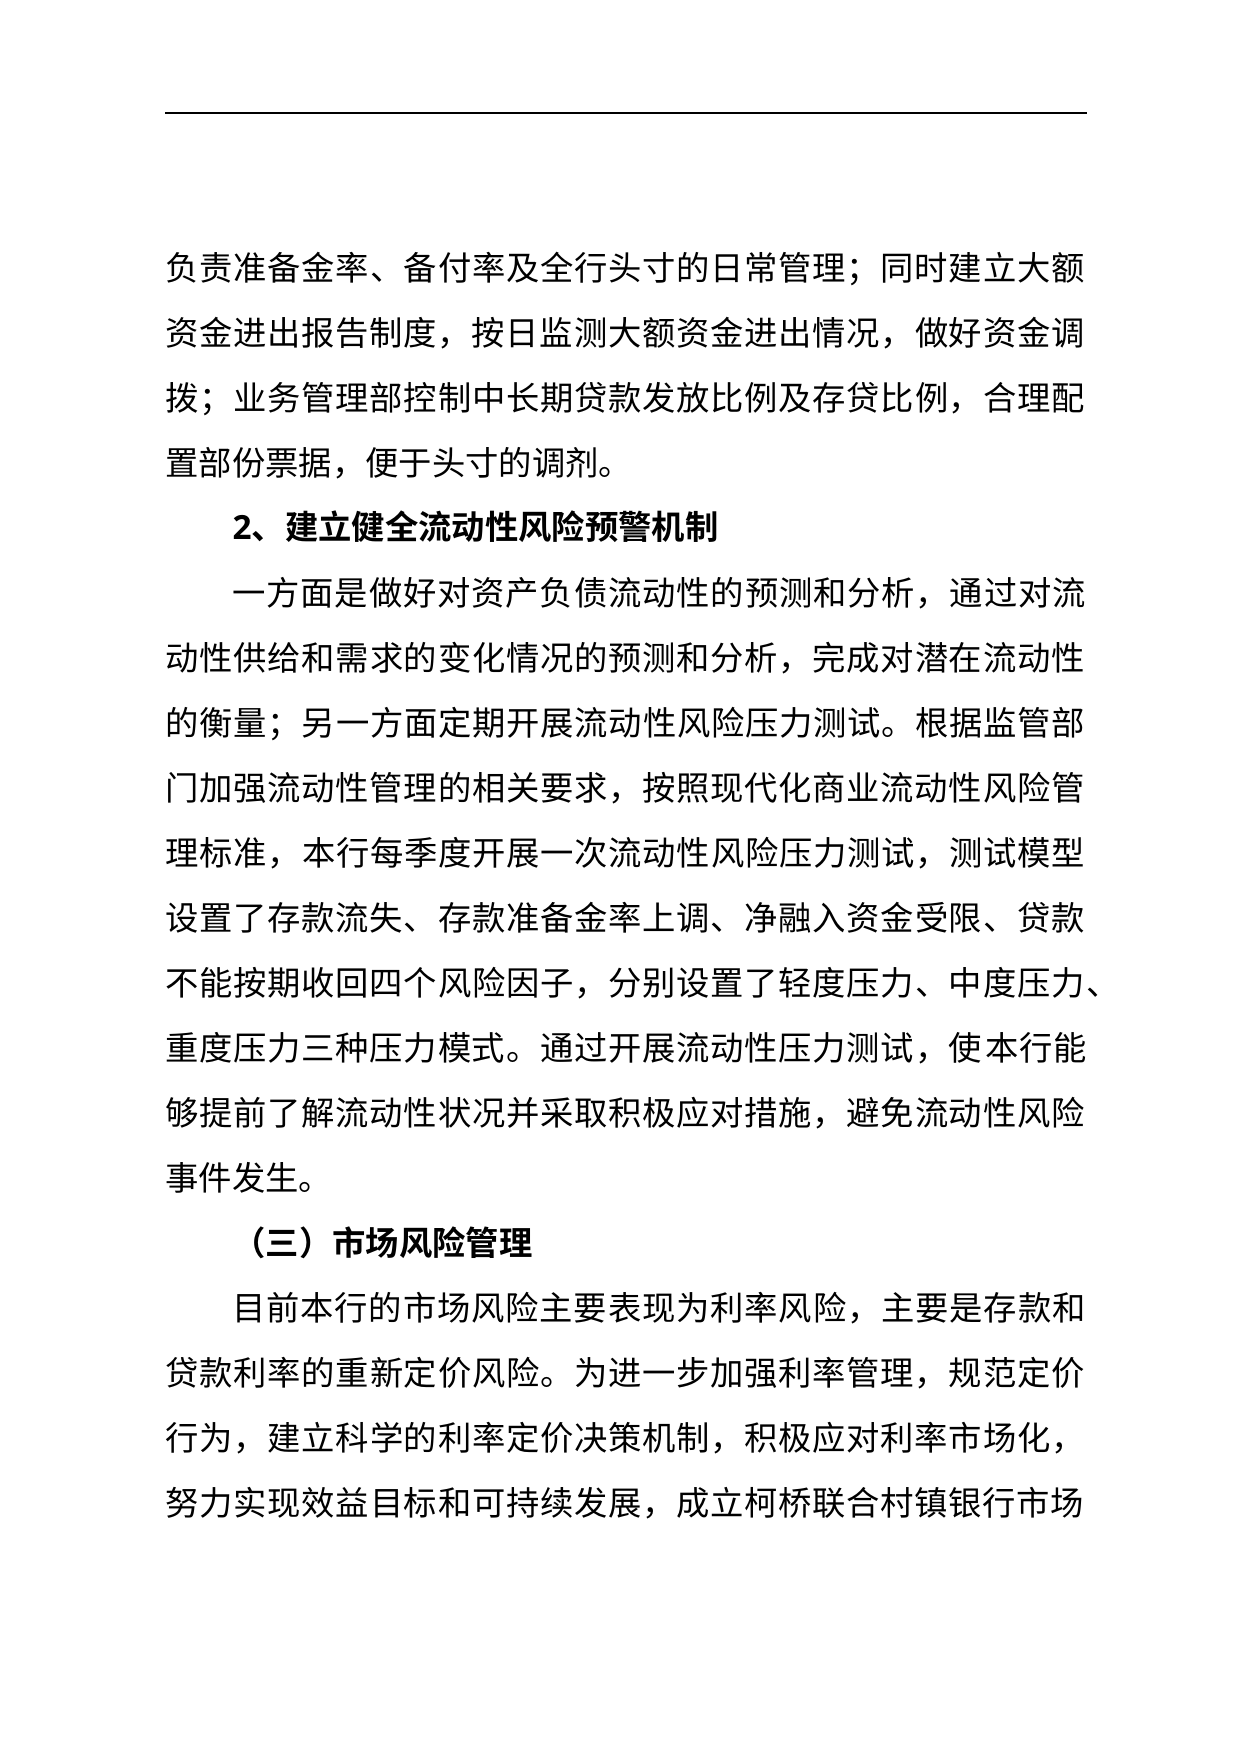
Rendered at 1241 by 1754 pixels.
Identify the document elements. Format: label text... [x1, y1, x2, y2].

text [165, 233, 1087, 493]
text 2、建立健全流动性风险预警机制 [165, 493, 1087, 558]
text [165, 1273, 1087, 1533]
text 一方面是做好对资产负债流动性的预测和分析，通过对流动性供给和需求的变化情况的预测和分析，完成对潜在流动性的衡量；另一方面定期开展流动性风险压力测试。根据监管部门加强流动性管理的相关要求，按照现代化商业流动性风险管理标准，本行每季度开展一次流动性风险压力测试，测试模型设置了存款流失、存款准备金率上调、净融入资金受限、贷款不能按期收回四个风险因子，分别设置了轻度压力、中度压力、重度压力三种压力模式。通过开展流动性压力测试，使本行能够提前了解流动性状况并采取积极应对措施，避免流动性风险事件发生。 [165, 558, 1087, 1208]
text （三）市场风险管理 [165, 1208, 1087, 1273]
